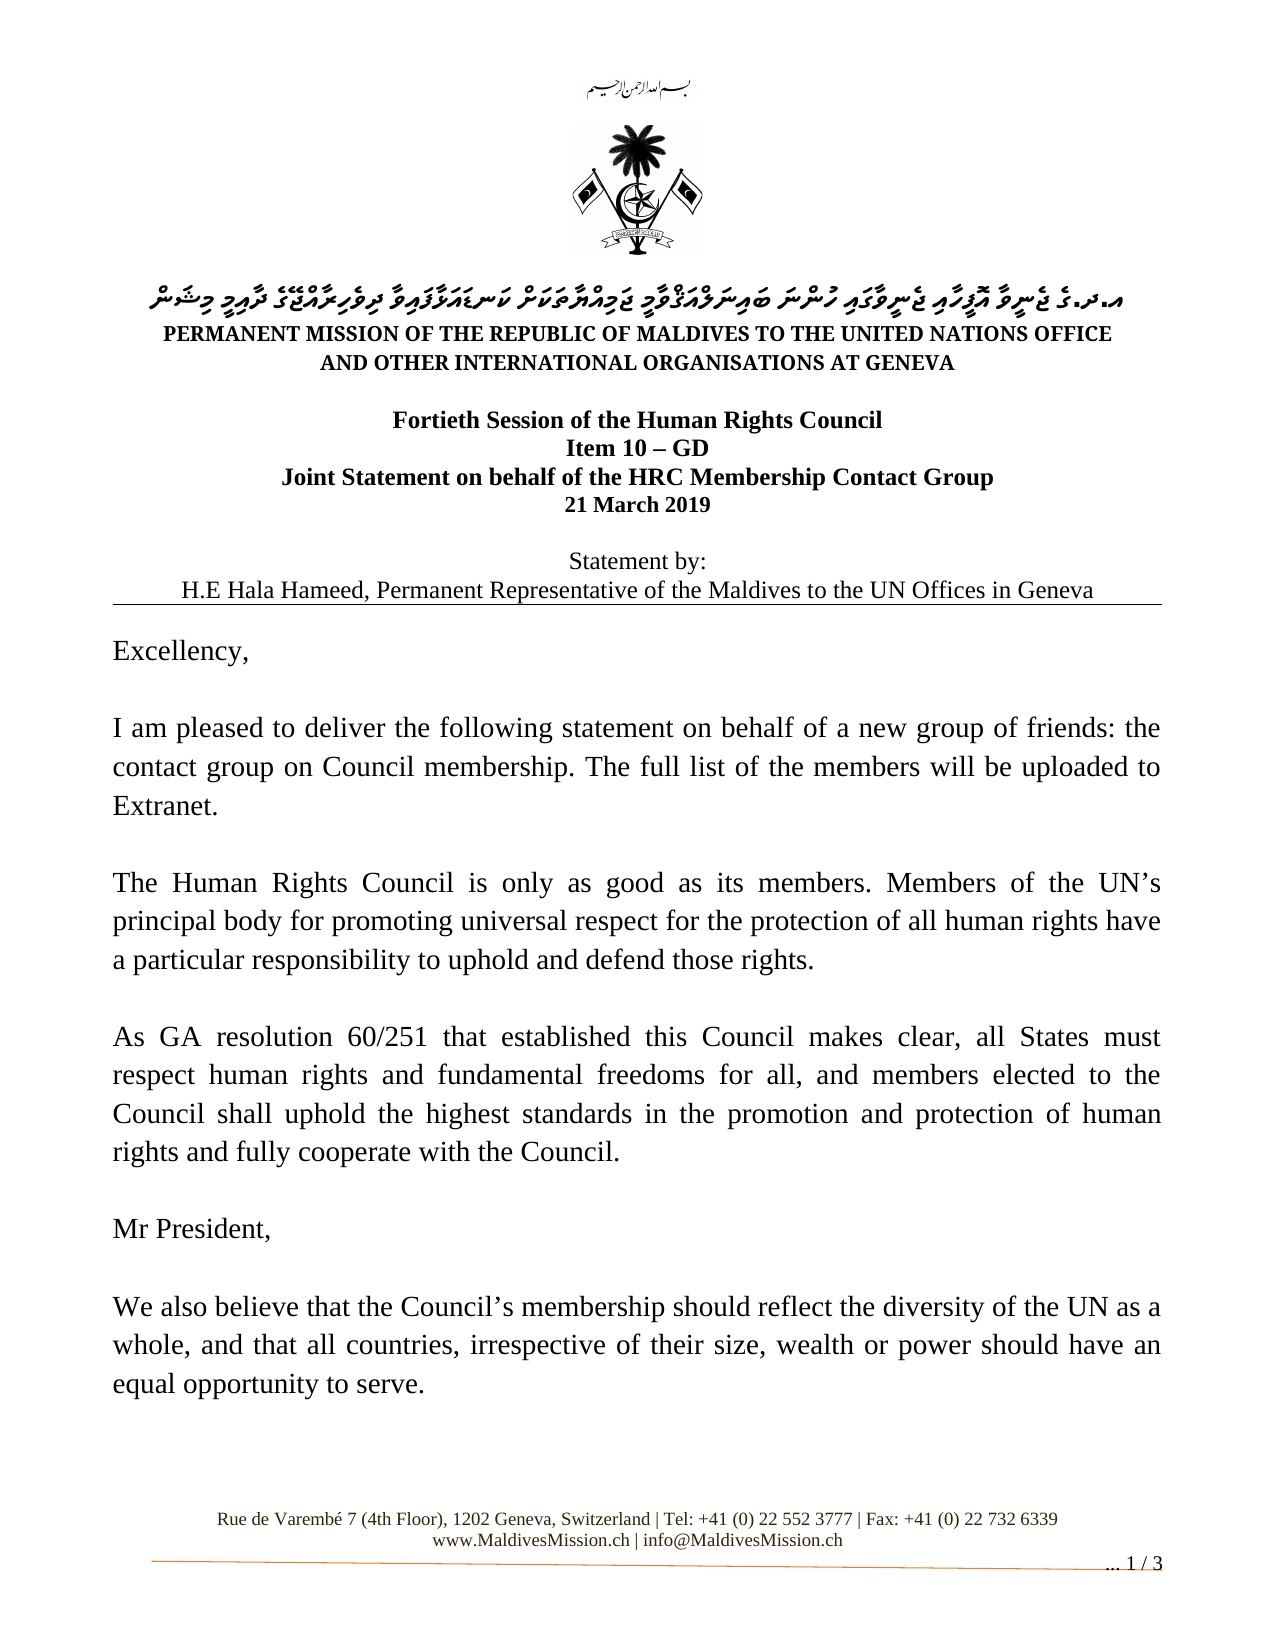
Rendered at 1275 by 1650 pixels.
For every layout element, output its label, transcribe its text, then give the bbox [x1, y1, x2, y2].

text H.E Hala Hameed, Permanent Representative of the Maldives to the UN Offices in Geneva [112, 575, 1162, 604]
text Statement by: [112, 546, 1162, 575]
text Item 10 – GD [112, 433, 1162, 462]
text 21 March 2019 [112, 491, 1162, 517]
picture [575, 75, 700, 105]
text Joint Statement on behalf of the HRC Membership Contact Group [112, 462, 1162, 491]
text I am pleased to deliver the following statement on behalf of a new group of friends: the contact group on Council membership. The full list of the members will be uploaded to Extranet. [112, 711, 1162, 821]
text Fortieth Session of the Human Rights Council [112, 405, 1162, 433]
text Mr President, [112, 1212, 1162, 1245]
picture [572, 125, 703, 255]
text Excellency, [112, 633, 1162, 667]
text The Human Rights Council is only as good as its members. Members of the UN’s principal body for promoting universal respect for the protection of all human rights have a particular responsibility to uphold and defend those rights. [112, 865, 1162, 975]
text As GA resolution 60/251 that established this Council makes clear, all States must respect human rights and fundamental freedoms for all, and members elected to the Council shall uphold the highest standards in the promotion and protection of human rights and fully cooperate with the Council. [112, 1019, 1162, 1168]
text We also believe that the Council’s membership should reflect the diversity of the UN as a whole, and that all countries, irrespective of their size, wealth or power should have an equal opportunity to serve. [112, 1289, 1162, 1399]
